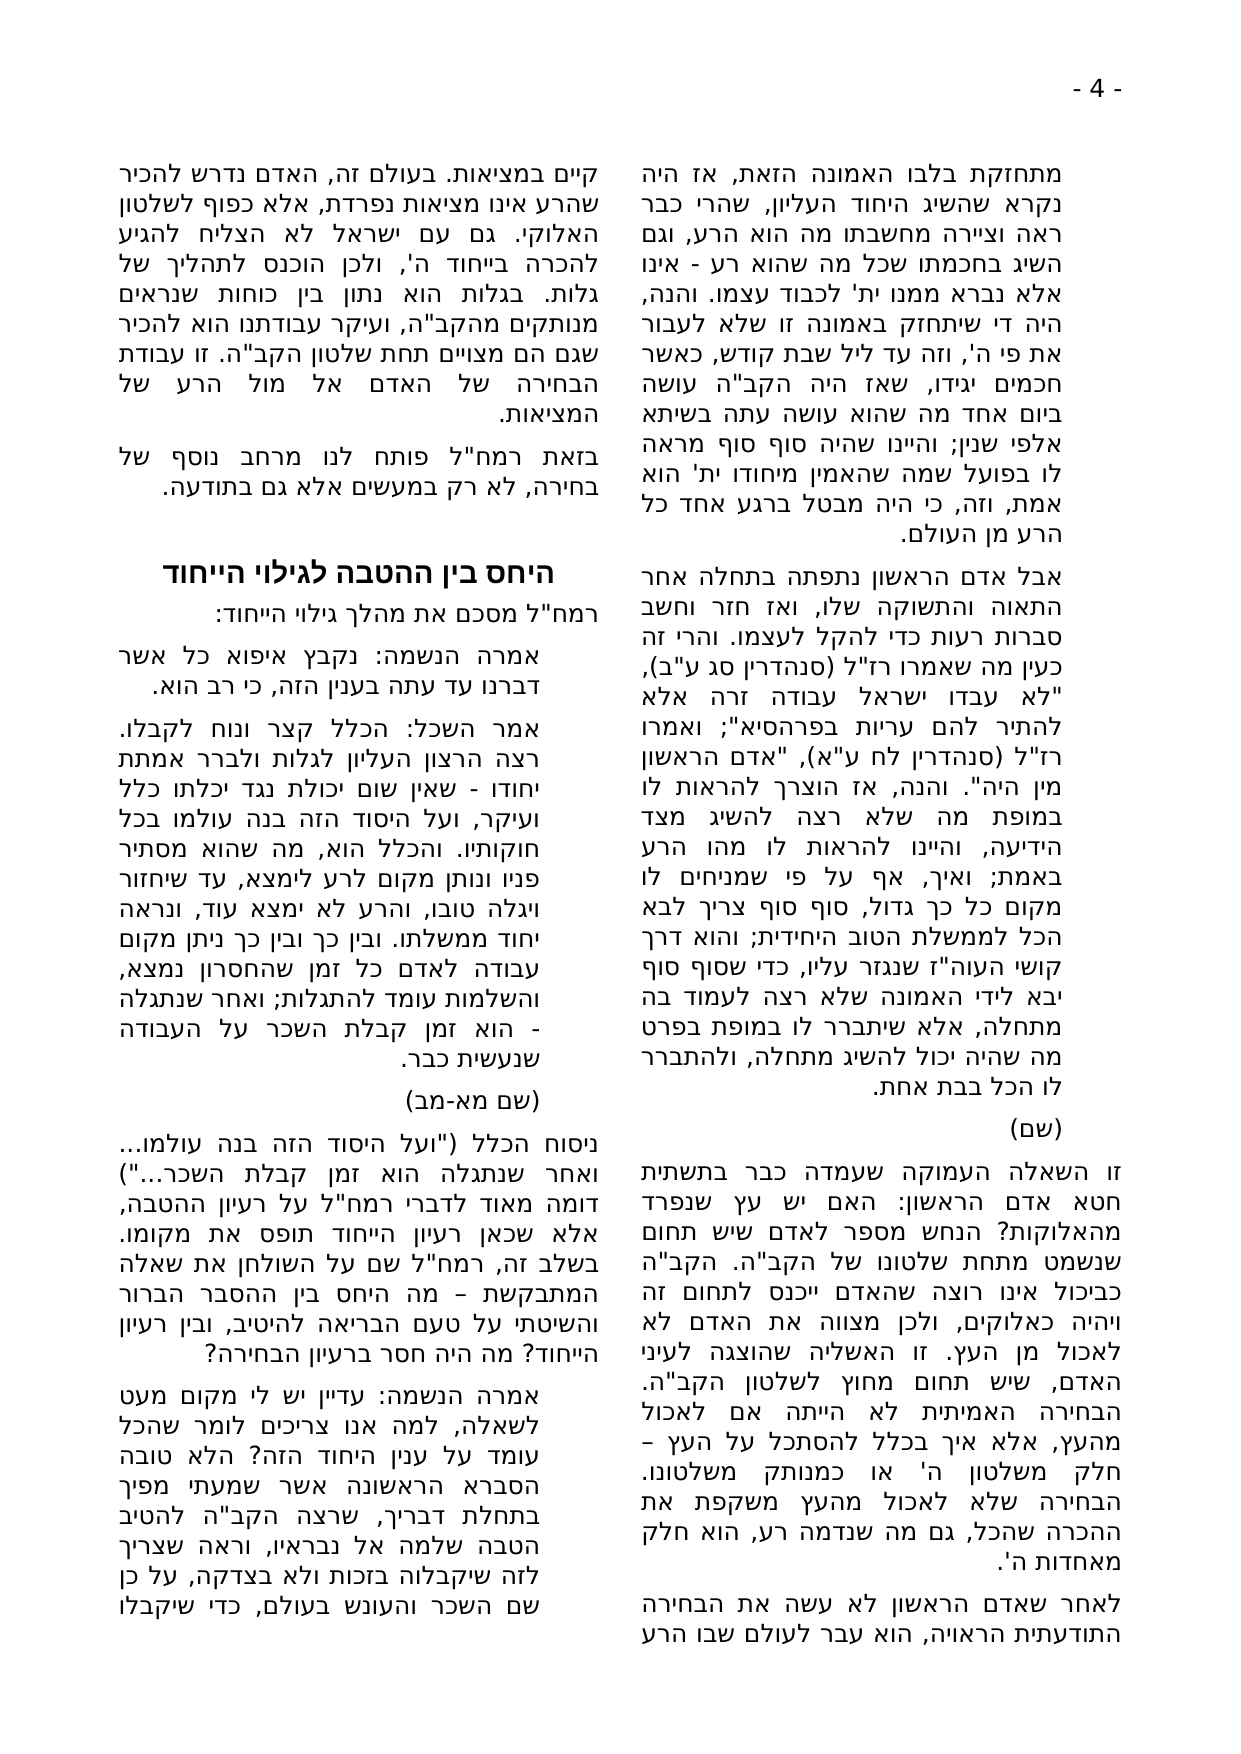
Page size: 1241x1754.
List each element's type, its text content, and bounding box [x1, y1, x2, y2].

text בזאת רמח"ל פותח לנו מרחב נוסף של בחירה, לא רק במעשים אלא גם בתודעה. [118, 441, 599, 501]
text אמר השכל: הכלל קצר ונוח לקבלו. רצה הרצון העליון לגלות ולברר אמתת יחודו - שאין שום יכולת נגד יכלתו כלל ועיקר, ועל היסוד הזה בנה עולמו בכל חוקותיו. והכלל הוא, מה שהוא מסתיר פניו ונותן מקום לרע לימצא, עד שיחזור ויגלה טובו, והרע לא ימצא עוד, ונראה יחוד ממשלתו. ובין כך ובין כך ניתן מקום עבודה לאדם כל זמן שהחסרון נמצא, והשלמות עומד להתגלות; ואחר שנתגלה - הוא זמן קבלת השכר על העבודה שנעשית כבר. [118, 713, 540, 1073]
text זו השאלה העמוקה שעמדה כבר בתשתית חטא אדם הראשון: האם יש עץ שנפרד מהאלוקות? הנחש מספר לאדם שיש תחום שנשמט מתחת שלטונו של הקב"ה. הקב"ה כביכול אינו רוצה שהאדם ייכנס לתחום זה ויהיה כאלוקים, ולכן מצווה את האדם לא לאכול מן העץ. זו האשליה שהוצגה לעיני האדם, שיש תחום מחוץ לשלטון הקב"ה. הבחירה האמיתית לא הייתה אם לאכול מהעץ, אלא איך בכלל להסתכל על העץ – חלק משלטון ה' או כמנותק משלטונו. הבחירה שלא לאכול מהעץ משקפת את ההכרה שהכל, גם מה שנדמה רע, הוא חלק מאחדות ה'. [641, 1156, 1122, 1576]
text רמח"ל מסכם את מהלך גילוי הייחוד: [118, 598, 599, 628]
subtitle היחס בין ההטבה לגילוי הייחוד [118, 556, 599, 590]
text ניסוח הכלל ("ועל היסוד הזה בנה עולמו... ואחר שנתגלה הוא זמן קבלת השכר...") דומה מאוד לדברי רמח"ל על רעיון ההטבה, אלא שכאן רעיון הייחוד תופס את מקומו. בשלב זה, רמח"ל שם על השולחן את שאלה המתבקשת – מה היחס בין ההסבר הברור והשיטתי על טעם הבריאה להיטיב, ובין רעיון הייחוד? מה היה חסר ברעיון הבחירה? [118, 1128, 599, 1368]
text אבל אדם הראשון נתפתה בתחלה אחר התאוה והתשוקה שלו, ואז חזר וחשב סברות רעות כדי להקל לעצמו. והרי זה כעין מה שאמרו רז"ל (סנהדרין סג ע"ב), "לא עבדו ישראל עבודה זרה אלא להתיר להם עריות בפרהסיא"; ואמרו רז"ל (סנהדרין לח ע"א), "אדם הראשון מין היה". והנה, אז הוצרך להראות לו במופת מה שלא רצה להשיג מצד הידיעה, והיינו להראות לו מהו הרע באמת; ואיך, אף על פי שמניחים לו מקום כל כך גדול, סוף סוף צריך לבא הכל לממשלת הטוב היחידית; והוא דרך קושי העוה"ז שנגזר עליו, כדי שסוף סוף יבא לידי האמונה שלא רצה לעמוד בה מתחלה, אלא שיתברר לו במופת בפרט מה שהיה יכול להשיג מתחלה, ולהתברר לו הכל בבת אחת. [641, 561, 1063, 1101]
text לאחר שאדם הראשון לא עשה את הבחירה התודעתית הראויה, הוא עבר לעולם שבו הרע קיים במציאות. בעולם זה, האדם נדרש להכיר שהרע אינו מציאות נפרדת, אלא כפוף לשלטון האלוקי. גם עם ישראל לא הצליח להגיע להכרה בייחוד ה', ולכן הוכנס לתהליך של גלות. בגלות הוא נתון בין כוחות שנראים מנותקים מהקב"ה, ועיקר עבודתנו הוא להכיר שגם הם מצויים תחת שלטון הקב"ה. זו עבודת הבחירה של האדם אל מול הרע של המציאות. [641, 1589, 1122, 1649]
text (שם) [641, 1114, 1063, 1144]
text לאחר שאדם הראשון לא עשה את הבחירה התודעתית הראויה, הוא עבר לעולם שבו הרע קיים במציאות. בעולם זה, האדם נדרש להכיר שהרע אינו מציאות נפרדת, אלא כפוף לשלטון האלוקי. גם עם ישראל לא הצליח להגיע להכרה בייחוד ה', ולכן הוכנס לתהליך של גלות. בגלות הוא נתון בין כוחות שנראים מנותקים מהקב"ה, ועיקר עבודתנו הוא להכיר שגם הם מצויים תחת שלטון הקב"ה. זו עבודת הבחירה של האדם אל מול הרע של המציאות. [118, 159, 599, 429]
text אמרה הנשמה: נקבץ איפוא כל אשר דברנו עד עתה בענין הזה, כי רב הוא. [118, 641, 540, 701]
text (שם מא-מב) [118, 1086, 540, 1116]
